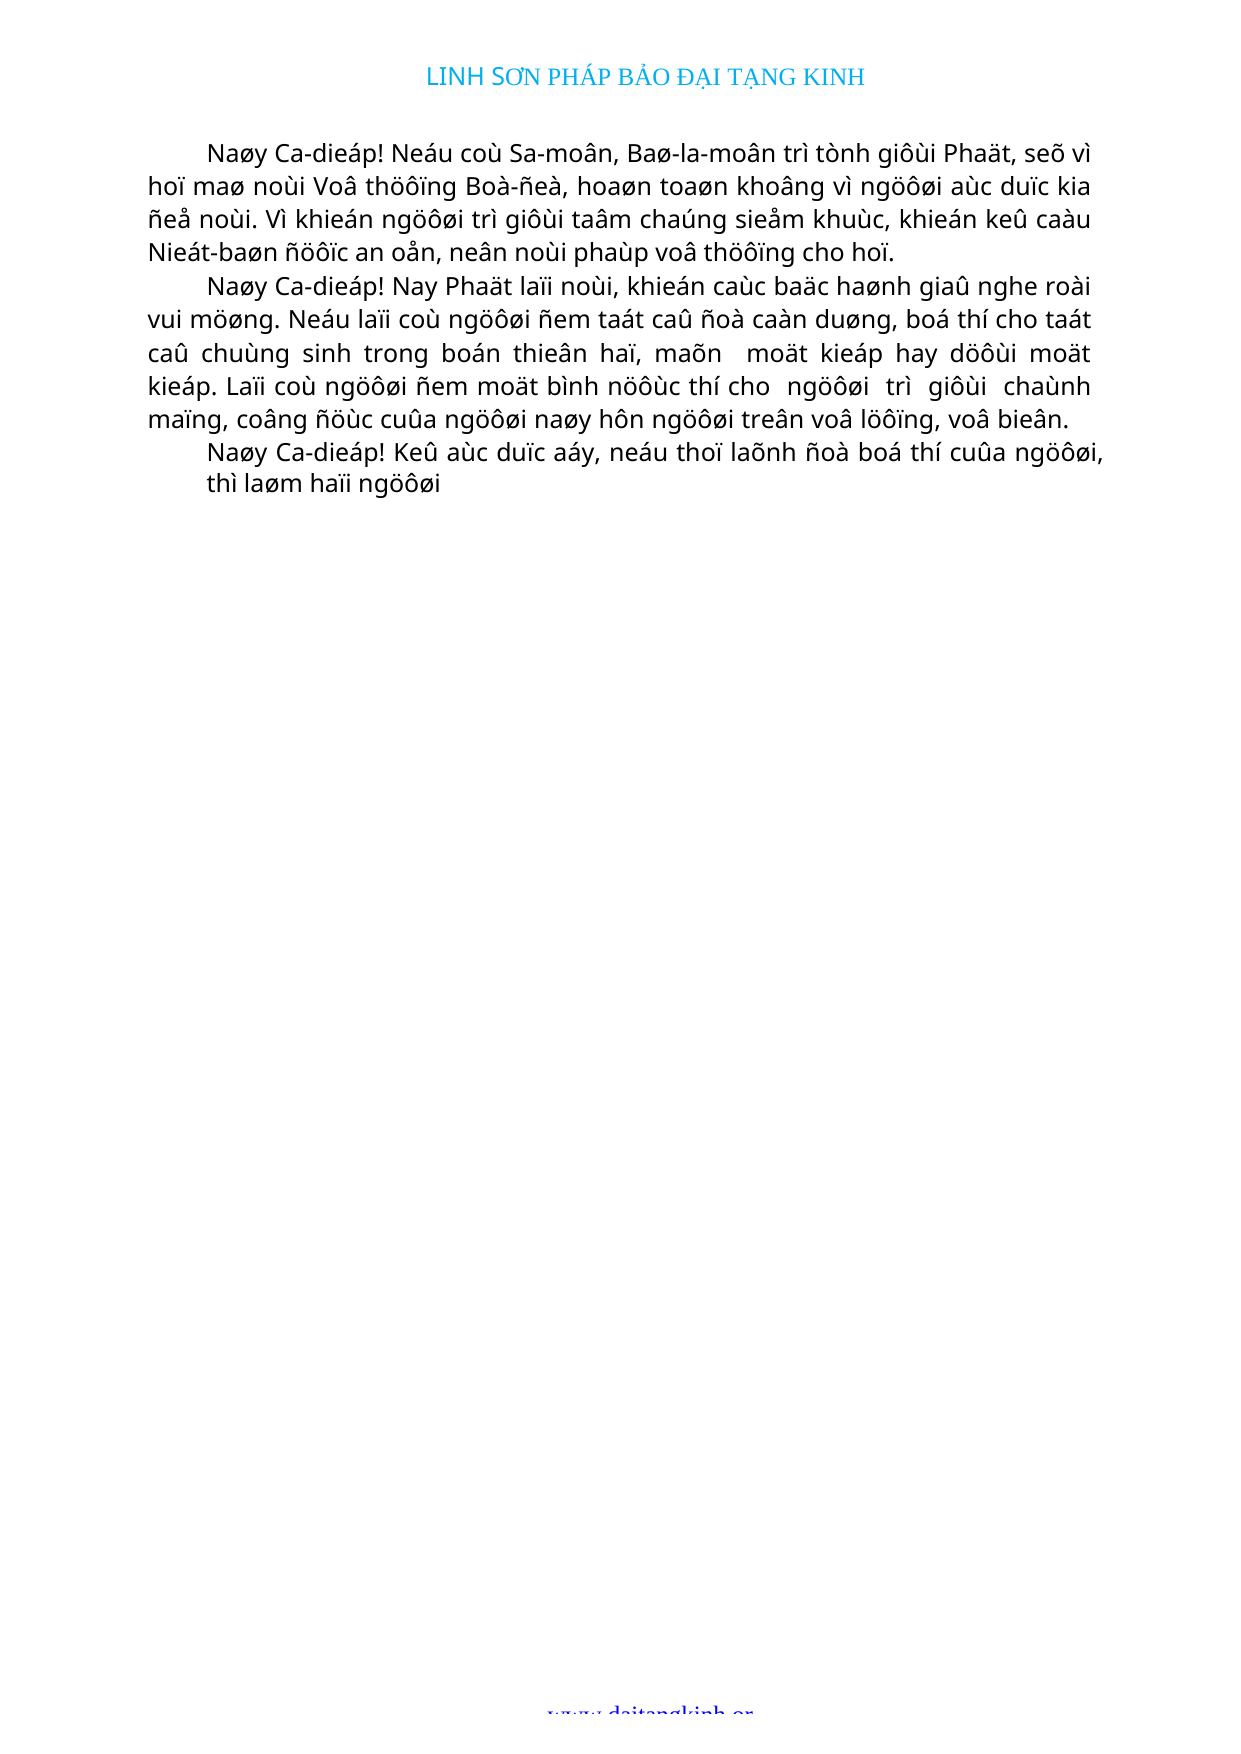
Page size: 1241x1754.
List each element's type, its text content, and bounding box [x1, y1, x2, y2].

text Naøy Ca-dieáp! Keû aùc duïc aáy, neáu thoï laõnh ñoà boá thí cuûa ngöôøi, thì laøm haïi ngöôøi [206, 436, 1105, 499]
text Naøy Ca-dieáp! Nay Phaät laïi noùi, khieán caùc baäc haønh giaû nghe roài vui möøng. Neáu laïi coù ngöôøi ñem taát caû ñoà caàn duøng, boá thí cho taát caû chuùng sinh trong boán thieân haï, maõn moät kieáp hay döôùi moät kieáp. Laïi coù ngöôøi ñem moät bình nöôùc thí cho ngöôøi trì giôùi chaùnh maïng, coâng ñöùc cuûa ngöôøi naøy hôn ngöôøi treân voâ löôïng, voâ bieân. [147, 269, 1093, 436]
text Naøy Ca-dieáp! Neáu coù Sa-moân, Baø-la-moân trì tònh giôùi Phaät, seõ vì hoï maø noùi Voâ thöôïng Boà-ñeà, hoaøn toaøn khoâng vì ngöôøi aùc duïc kia ñeå noùi. Vì khieán ngöôøi trì giôùi taâm chaúng sieåm khuùc, khieán keû caàu Nieát-baøn ñöôïc an oån, neân noùi phaùp voâ thöôïng cho hoï. [147, 135, 1093, 269]
